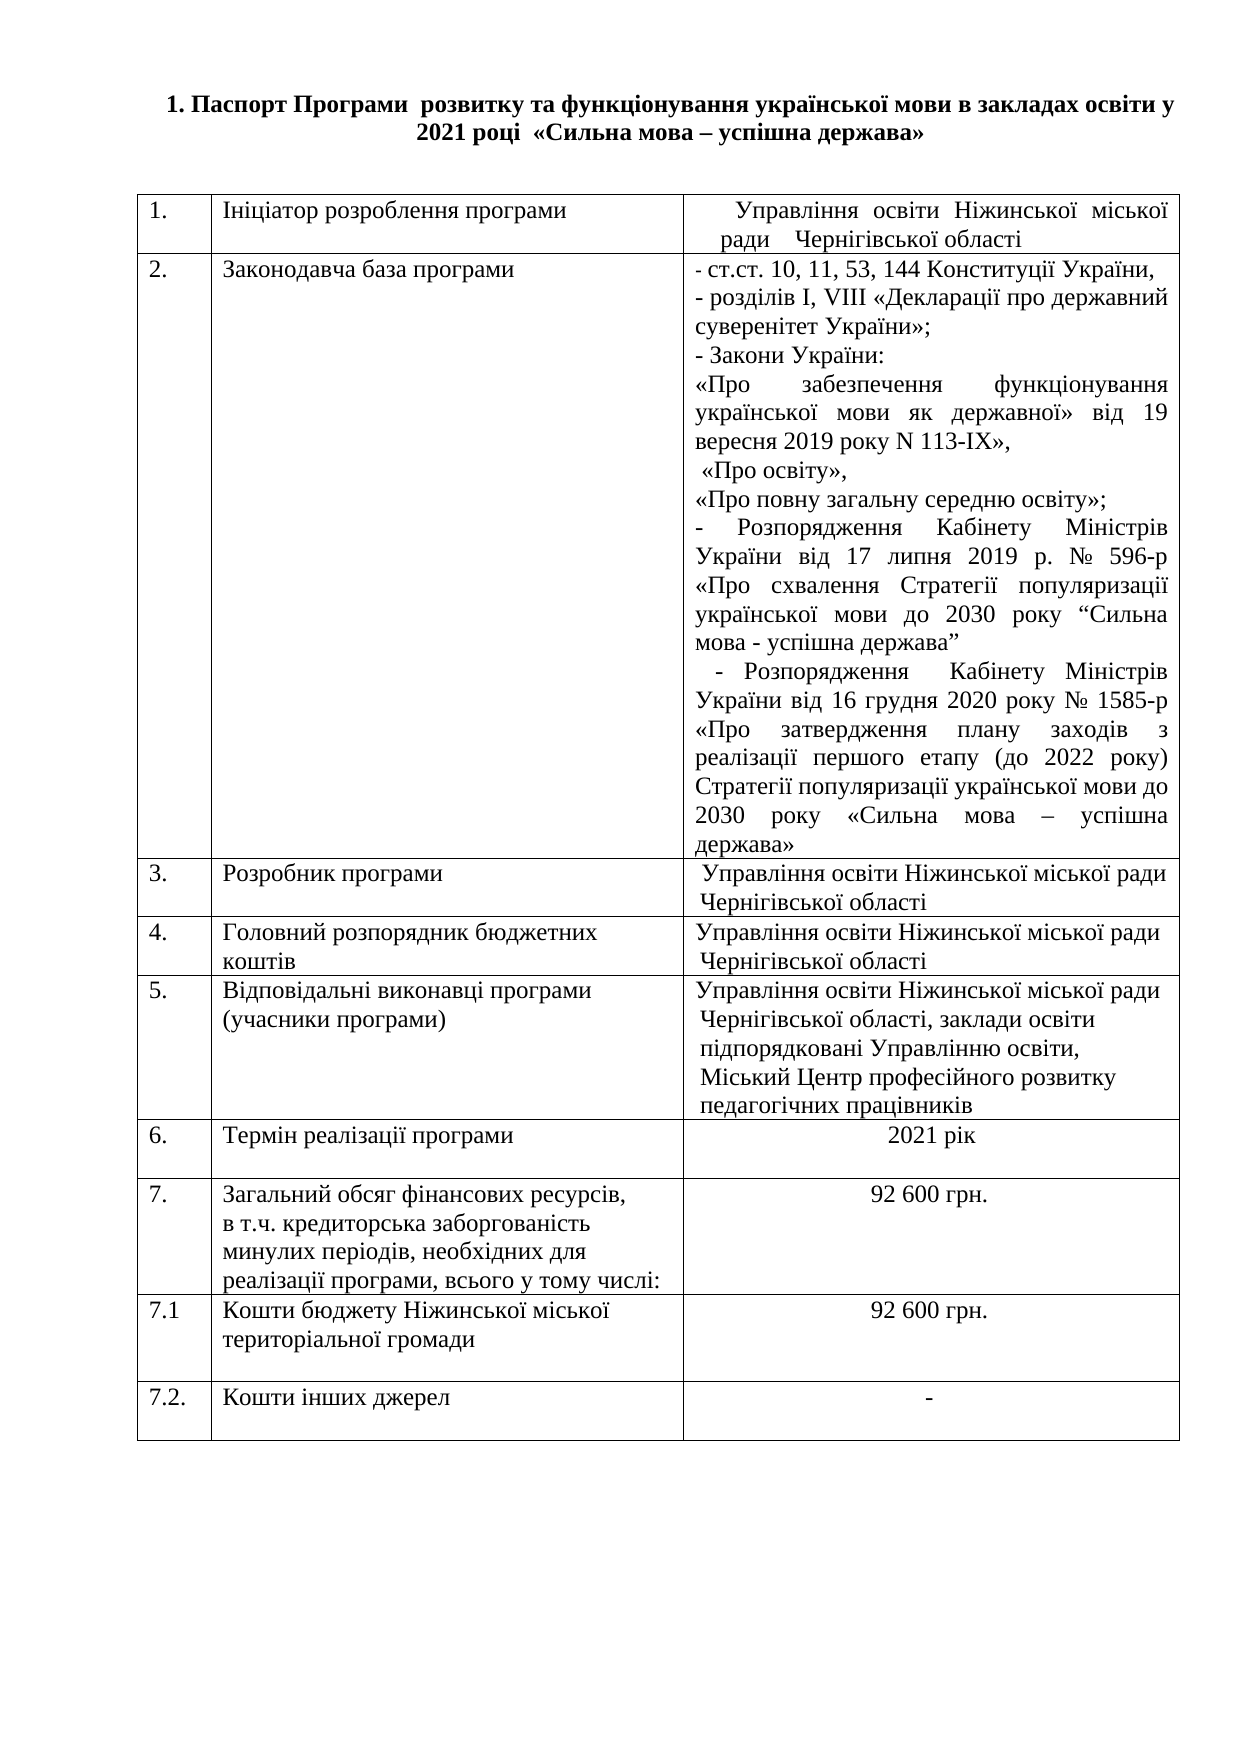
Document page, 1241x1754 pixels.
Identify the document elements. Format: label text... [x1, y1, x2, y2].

table_cell Головний розпорядник бюджетних коштів [212, 917, 683, 974]
table_header Ініціатор розроблення програми [212, 195, 683, 253]
table_cell 5. [138, 976, 211, 1119]
table_cell Управління освіти Ніжинської міської ради Чернігівської області [684, 917, 1179, 974]
table_cell Розробник програми [212, 859, 683, 916]
table_cell 7. [138, 1179, 211, 1294]
table_cell 6. [138, 1120, 211, 1178]
table_cell 4. [138, 917, 211, 974]
table_cell 7.1 [138, 1295, 211, 1381]
table_cell 3. [138, 859, 211, 916]
table_cell Відповідальні виконавці програми (учасники програми) [212, 976, 683, 1119]
table_cell 2. [138, 254, 211, 857]
table_cell - [684, 1382, 1179, 1440]
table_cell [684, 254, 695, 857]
table_cell Управління освіти Ніжинської міської ради Чернігівської області [684, 859, 1179, 916]
table_cell Кошти інших джерел [212, 1382, 683, 1440]
table_cell 2021 рік [684, 1120, 1179, 1178]
table_cell 92 600 грн. [684, 1295, 1179, 1381]
table_cell Термін реалізації програми [212, 1120, 683, 1178]
text 1. Паспорт Програми розвитку та функціонування української мови в закладах освіти у 2021 році «Сильна мова – успішна держава» [159, 89, 1181, 146]
table_cell Управління освіти Ніжинської міської ради Чернігівської області, заклади освіти підпорядковані Управлінню освіти, Міський Центр професійного розвитку педагогічних працівників [684, 976, 1179, 1119]
table_cell Законодавча база програми [212, 254, 683, 857]
table_cell 92 600 грн. [684, 1179, 1179, 1294]
table_header 1. [138, 195, 211, 253]
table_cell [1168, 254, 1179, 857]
table_cell Кошти бюджету Ніжинської міської територіальної громади [212, 1295, 683, 1381]
table_cell Загальний обсяг фінансових ресурсів, в т.ч. кредиторська заборгованість минулих періодів, необхідних для реалізації програми, всього у тому числі: [212, 1179, 683, 1294]
table_cell 7.2. [138, 1382, 211, 1440]
table_header Управління освіти Ніжинської міської ради Чернігівської області [684, 195, 1179, 253]
